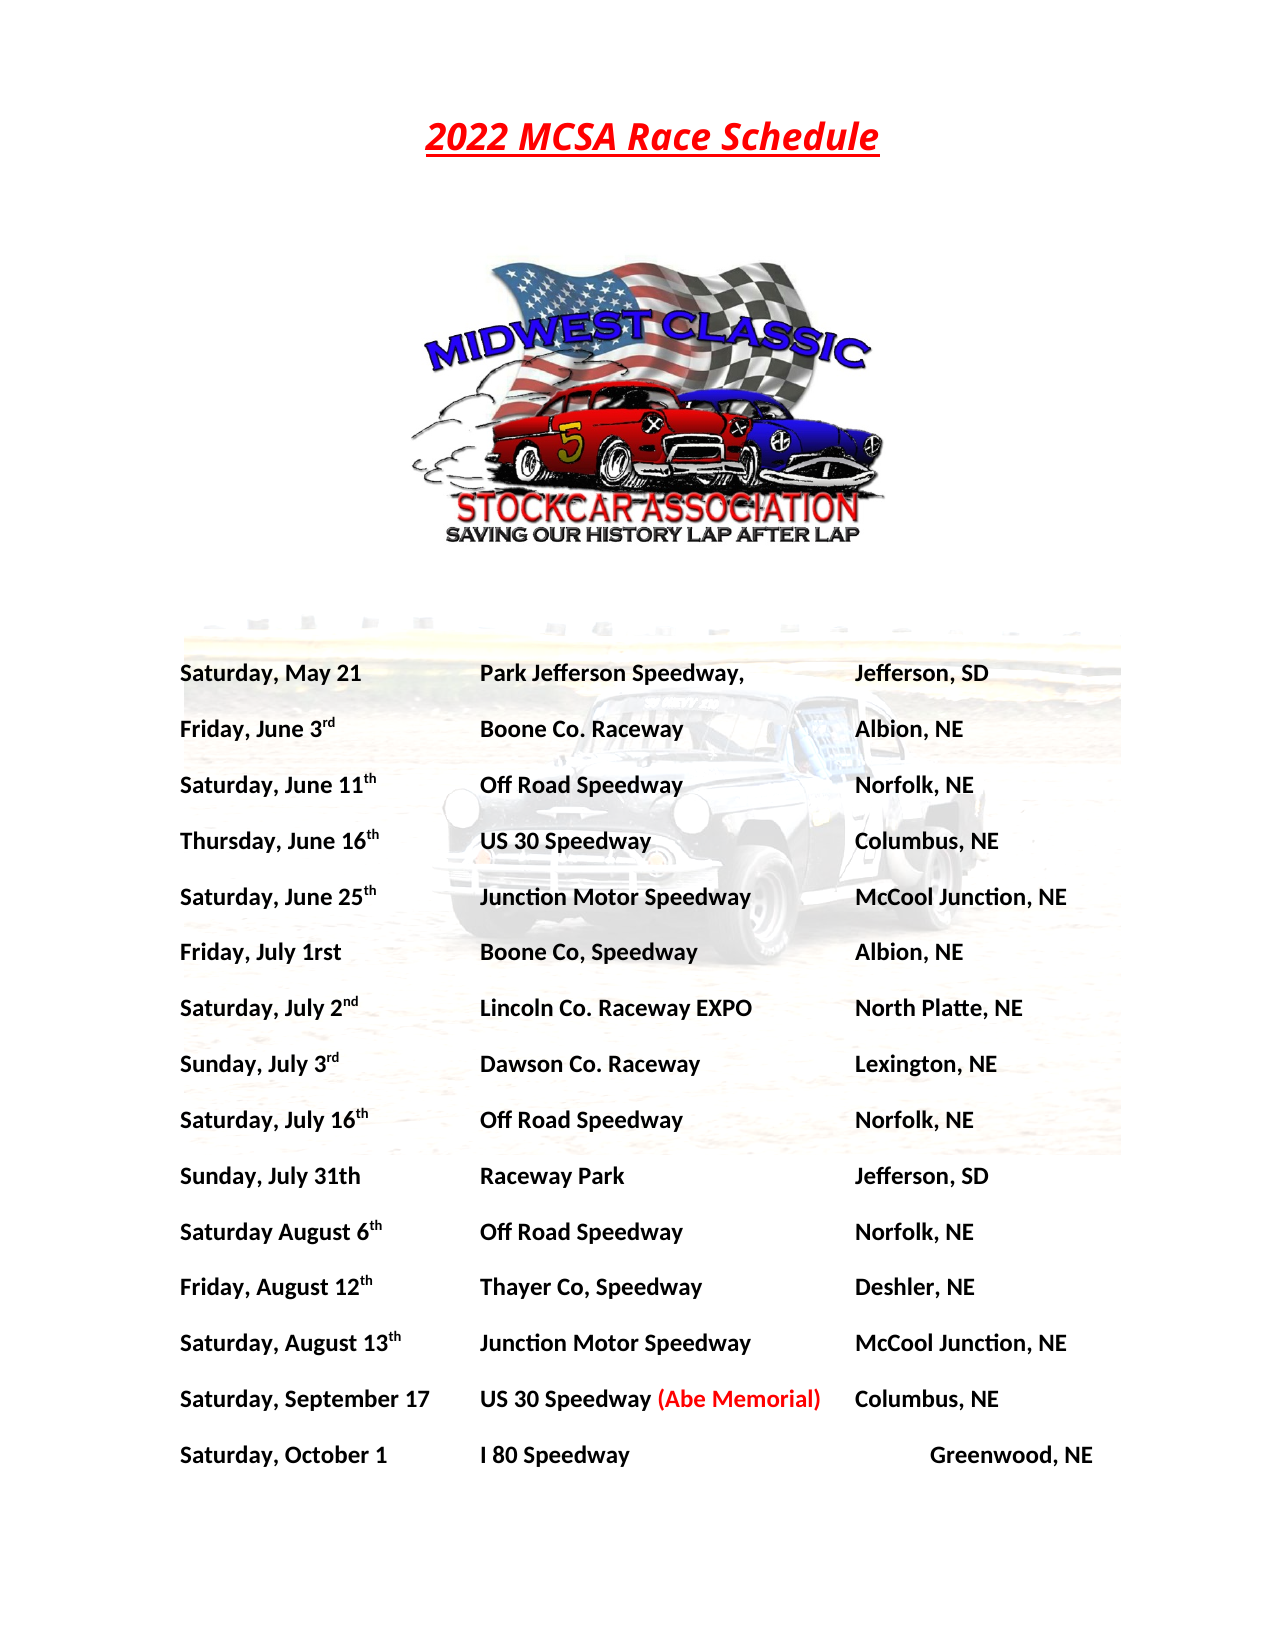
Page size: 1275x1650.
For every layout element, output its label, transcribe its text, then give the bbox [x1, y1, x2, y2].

text Sunday, July 3rd Dawson Co. Raceway Lexington, NE [180, 1048, 1125, 1079]
text Thursday, June 16th US 30 Speedway Columbus, NE [180, 825, 1125, 855]
text Saturday, August 13th Junction Motor Speedway McCool Junction, NE [180, 1327, 1125, 1358]
picture [388, 190, 917, 552]
text Sunday, July 31th Raceway Park Jefferson, SD [180, 1160, 1125, 1190]
text Saturday, July 2nd Lincoln Co. Raceway EXPO North Platte, NE [180, 992, 1125, 1023]
text Saturday, September 17 US 30 Speedway (Abe Memorial) Columbus, NE [180, 1383, 1125, 1414]
text Friday, August 12th Thayer Co, Speedway Deshler, NE [180, 1271, 1125, 1302]
text Saturday August 6th Off Road Speedway Norfolk, NE [180, 1216, 1125, 1246]
text Saturday, July 16th Off Road Speedway Norfolk, NE [180, 1104, 1125, 1134]
text Saturday, June 11th Off Road Speedway Norfolk, NE [180, 769, 1125, 799]
text Saturday, June 25th Junction Motor Speedway McCool Junction, NE [180, 881, 1125, 911]
text Saturday, October 1 I 80 Speedway Greenwood, NE [180, 1439, 1125, 1469]
text Saturday, May 21 Park Jefferson Speedway, Jefferson, SD [180, 657, 1125, 688]
text Friday, July 1rst Boone Co, Speedway Albion, NE [180, 936, 1125, 967]
text 2022 MCSA Race Schedule [180, 111, 1125, 162]
text Friday, June 3rd Boone Co. Raceway Albion, NE [180, 713, 1125, 744]
